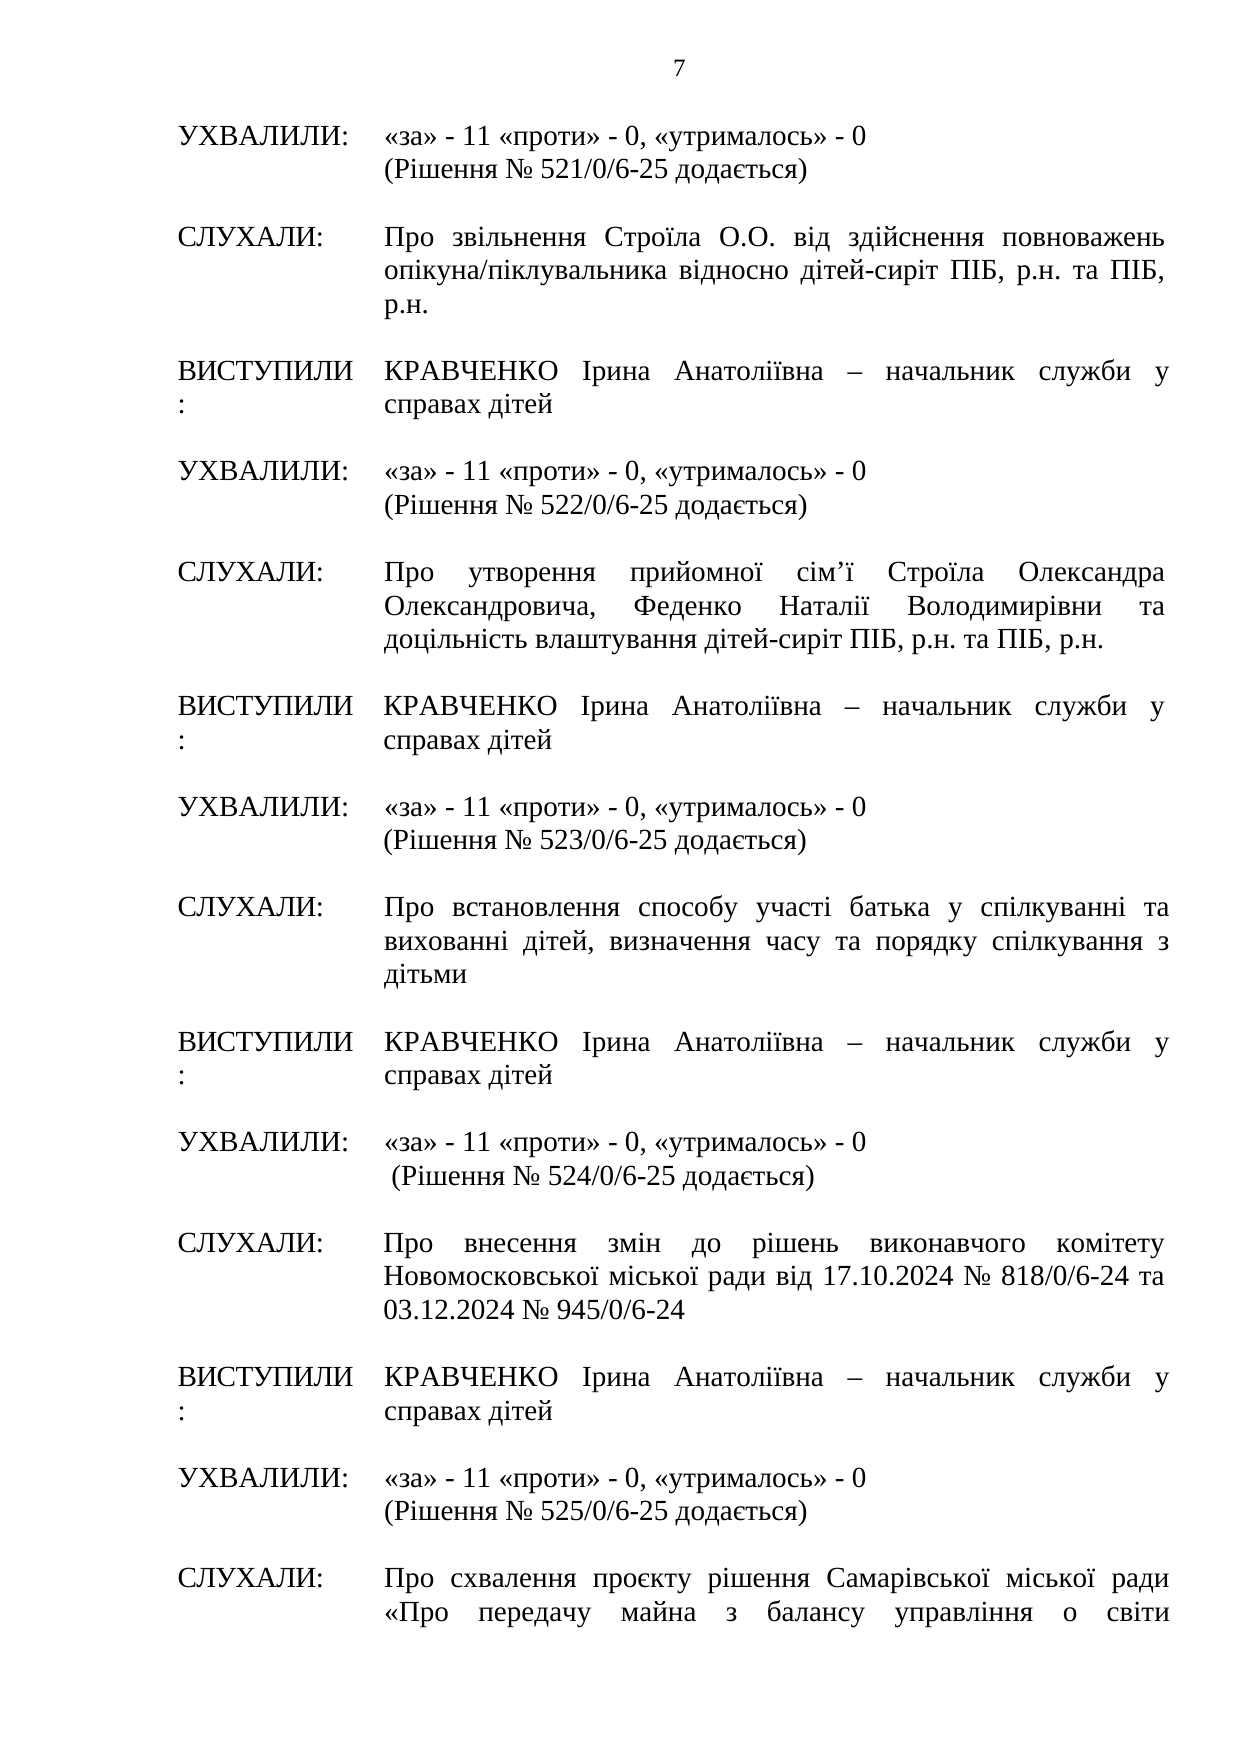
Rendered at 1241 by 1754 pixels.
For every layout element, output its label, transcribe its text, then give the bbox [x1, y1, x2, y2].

table_cell Про звільнення Строїла О.О. від здійснення повноважень опікуна/піклувальника відносно дітей-сиріт ПІБ, р.н. та ПІБ, р.н. [372, 219, 1182, 353]
table_cell УХВАЛИЛИ: [166, 789, 372, 889]
table_cell СЛУХАЛИ: [166, 1560, 372, 1627]
table_cell Про утворення прийомної сім’ї Строїла Олександра Олександровича, Феденко Наталії Володимирівни та доцільність влаштування дітей-сиріт ПІБ, р.н. та ПІБ, р.н. [372, 554, 1182, 688]
table_cell ВИСТУПИЛИ: [166, 1024, 372, 1124]
table_cell ВИСТУПИЛИ: [166, 688, 372, 789]
table_cell «за» - 11 «проти» - 0, «утрималось» - 0 (Рішення № 523/0/6-25 додається) [372, 789, 1182, 889]
table_cell ВИСТУПИЛИ: [166, 353, 372, 453]
table_cell «за» - 11 «проти» - 0, «утрималось» - 0 (Рішення № 522/0/6-25 додається) [372, 454, 1182, 554]
table_cell УХВАЛИЛИ: [166, 454, 372, 554]
table_cell КРАВЧЕНКО Ірина Анатоліївна – начальник служби у справах дітей [372, 688, 1182, 789]
table_cell УХВАЛИЛИ: [166, 1124, 372, 1225]
table_cell «за» - 11 «проти» - 0, «утрималось» - 0 (Рішення № 524/0/6-25 додається) [372, 1124, 1182, 1225]
table_cell УХВАЛИЛИ: [166, 1460, 372, 1560]
table_cell ВИСТУПИЛИ: [166, 1359, 372, 1460]
table_cell СЛУХАЛИ: [166, 219, 372, 353]
table_cell «за» - 11 «проти» - 0, «утрималось» - 0 (Рішення № 521/0/6-25 додається) [372, 118, 1182, 219]
table_cell СЛУХАЛИ: [166, 554, 372, 688]
table_cell СЛУХАЛИ: [166, 890, 372, 1024]
table_cell УХВАЛИЛИ: [166, 118, 372, 219]
table_cell КРАВЧЕНКО Ірина Анатоліївна – начальник служби у справах дітей [372, 1359, 1182, 1460]
table_cell СЛУХАЛИ: [166, 1225, 372, 1359]
table_cell Про внесення змін до рішень виконавчого комітету Новомосковської міської ради від 17.10.2024 № 818/0/6-24 та 03.12.2024 № 945/0/6-24 [372, 1225, 1182, 1359]
table_cell Про встановлення способу участі батька у спілкуванні та вихованні дітей, визначення часу та порядку спілкування з дітьми [372, 890, 1182, 1024]
table_cell КРАВЧЕНКО Ірина Анатоліївна – начальник служби у справах дітей [372, 1024, 1182, 1124]
table_cell «за» - 11 «проти» - 0, «утрималось» - 0 (Рішення № 525/0/6-25 додається) [372, 1460, 1182, 1560]
table_cell КРАВЧЕНКО Ірина Анатоліївна – начальник служби у справах дітей [372, 353, 1182, 453]
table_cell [372, 1560, 1182, 1627]
